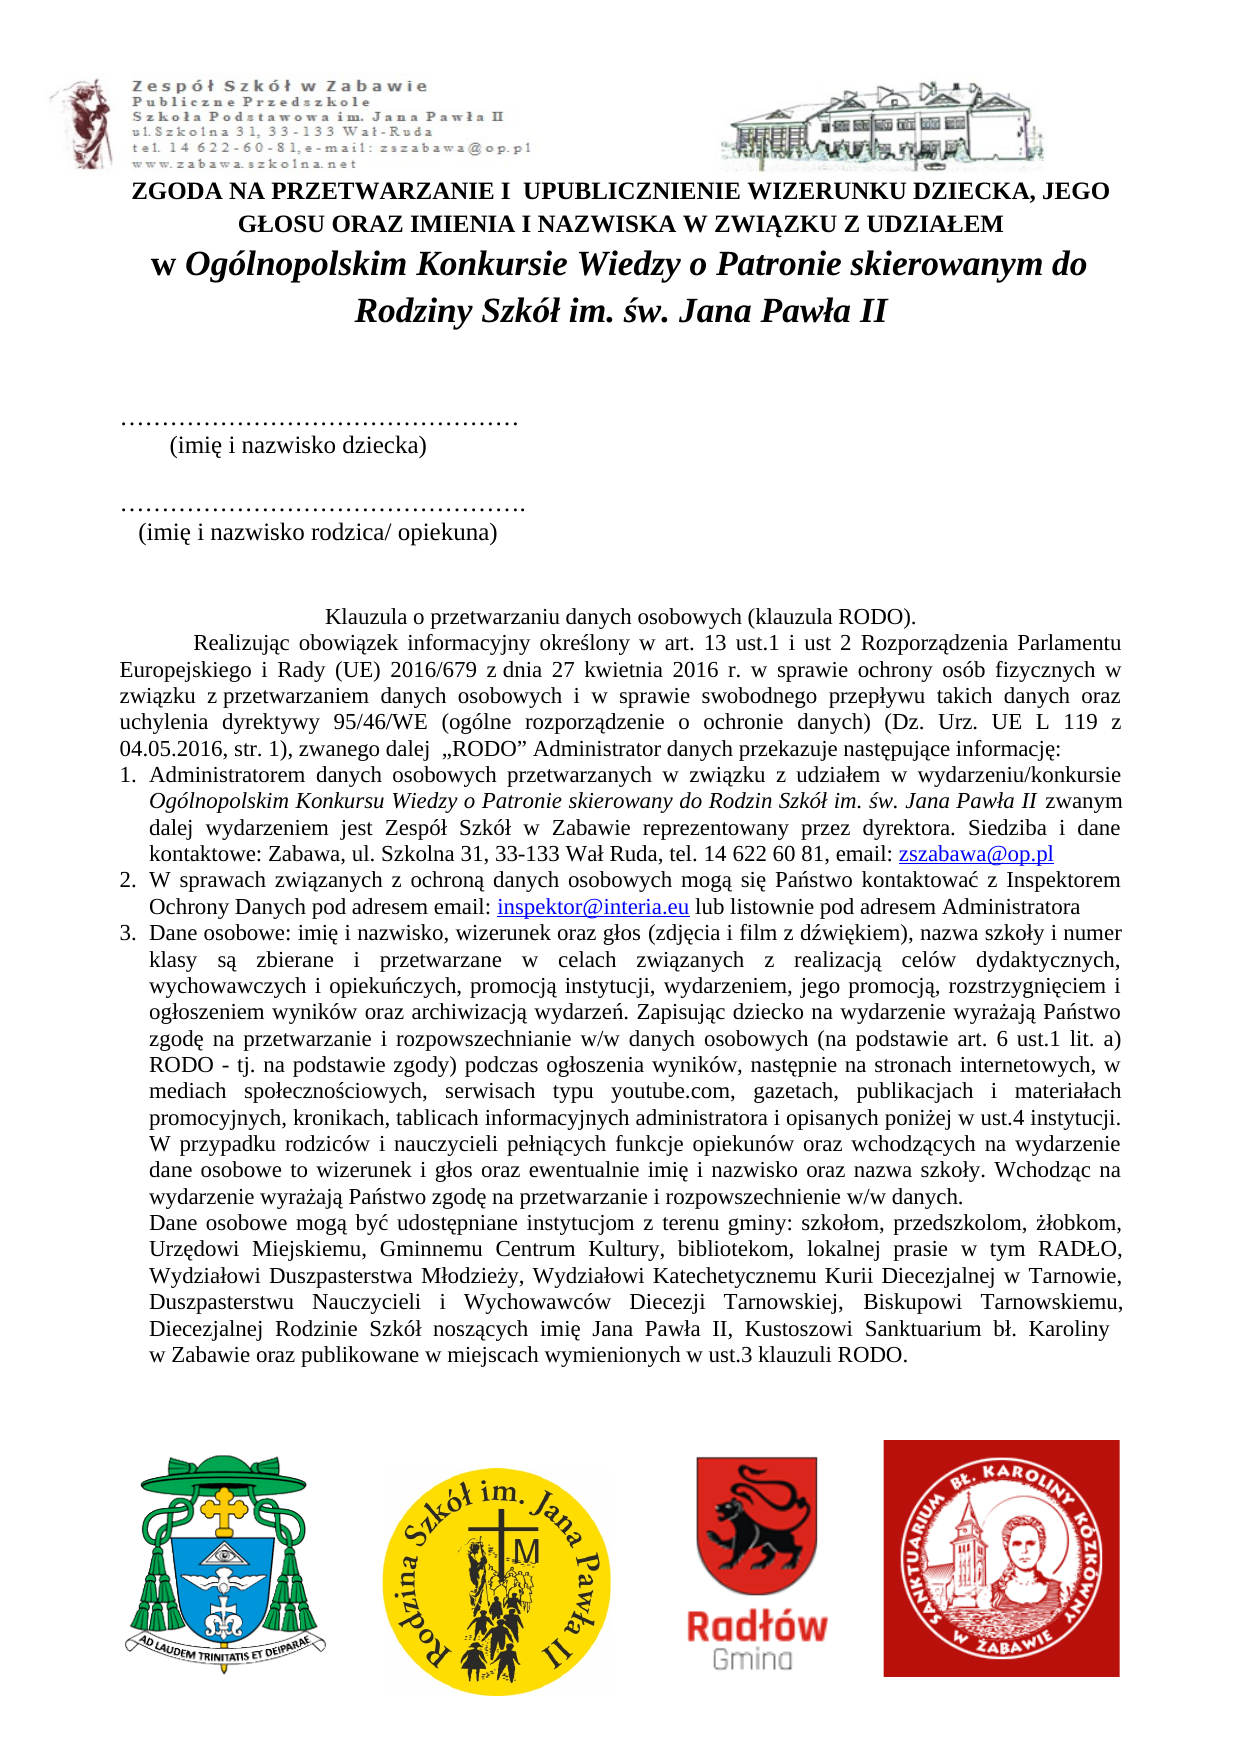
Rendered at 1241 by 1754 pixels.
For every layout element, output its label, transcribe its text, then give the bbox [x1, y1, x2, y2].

text Klauzula o przetwarzaniu danych osobowych (klauzula RODO). [119, 603, 1123, 629]
list W sprawach związanych z ochroną danych osobowych mogą się Państwo kontaktować z Inspektorem Ochrony Danych pod adresem email: inspektor@interia.eu lub listownie pod adresem Administratora [119, 867, 1123, 919]
text w Ogólnopolskim Konkursie Wiedzy o Patronie skierowanym do Rodziny Szkół im. św. Jana Pawła II [119, 242, 1123, 330]
picture [119, 1445, 333, 1682]
list Administratorem danych osobowych przetwarzanych w związku z udziałem w wydarzeniu/konkursie Ogólnopolskim Konkursu Wiedzy o Patronie skierowany do Rodzin Szkół im. św. Jana Pawła II zwanym dalej wydarzeniem jest Zespół Szkół w Zabawie reprezentowany przez dyrektora. Siedziba i dane kontaktowe: Zabawa, ul. Szkolna 31, 33-133 Wał Ruda, tel. 14 622 60 81, email: zszabawa@op.pl [119, 761, 1123, 867]
text (imię i nazwisko dziecka) [119, 431, 1123, 459]
picture [883, 1440, 1120, 1677]
list Dane osobowe: imię i nazwisko, wizerunek oraz głos (zdjęcia i film z dźwiękiem), nazwa szkoły i numer klasy są zbierane i przetwarzane w celach związanych z realizacją celów dydaktycznych, wychowawczych i opiekuńczych, promocją instytucji, wydarzeniem, jego promocją, rozstrzygnięciem i ogłoszeniem wyników oraz archiwizacją wydarzeń. Zapisując dziecko na wydarzenie wyrażają Państwo zgodę na przetwarzanie i rozpowszechnianie w/w danych osobowych (na podstawie art. 6 ust.1 lit. a) RODO - tj. na podstawie zgody) podczas ogłoszenia wyników, następnie na stronach internetowych, w mediach społecznościowych, serwisach typu youtube.com, gazetach, publikacjach i materiałach promocyjnych, kronikach, tablicach informacyjnych administratora i opisanych poniżej w ust.4 instytucji. W przypadku rodziców i nauczycieli pełniących funkcje opiekunów oraz wchodzących na wydarzenie dane osobowe to wizerunek i głos oraz ewentualnie imię i nazwisko oraz nazwa szkoły. Wchodząc na wydarzenie wyrażają Państwo zgodę na przetwarzanie i rozpowszechnienie w/w danych. [119, 919, 1123, 1209]
text …………………………………………. [119, 488, 1123, 517]
text (imię i nazwisko rodzica/ opiekuna) [119, 517, 1123, 546]
text Realizując obowiązek informacyjny określony w art. 13 ust.1 i ust 2 Rozporządzenia Parlamentu Europejskiego i Rady (UE) 2016/679 z dnia 27 kwietnia 2016 r. w sprawie ochrony osób fizycznych w związku z przetwarzaniem danych osobowych i w sprawie swobodnego przepływu takich danych oraz uchylenia dyrektywy 95/46/WE (ogólne rozporządzenie o ochronie danych) (Dz. Urz. UE L 119 z 04.05.2016, str. 1), zwanego dalej „RODO” Administrator danych przekazuje następujące informację: [119, 629, 1123, 761]
text ZGODA NA PRZETWARZANIE I UPUBLICZNIENIE WIZERUNKU DZIECKA, JEGO GŁOSU ORAZ IMIENIA I NAZWISKA W ZWIĄZKU Z UDZIAŁEM [119, 176, 1123, 238]
picture [382, 1468, 611, 1696]
picture [637, 1445, 874, 1682]
text ………………………………………… [119, 402, 1123, 431]
text Dane osobowe mogą być udostępniane instytucjom z terenu gminy: szkołom, przedszkolom, żłobkom, Urzędowi Miejskiemu, Gminnemu Centrum Kultury, bibliotekom, lokalnej prasie w tym RADŁO, Wydziałowi Duszpasterstwa Młodzieży, Wydziałowi Katechetycznemu Kurii Diecezjalnej w Tarnowie, Duszpasterstwu Nauczycieli i Wychowawców Diecezji Tarnowskiej, Biskupowi Tarnowskiemu, Diecezjalnej Rodzinie Szkół noszących imię Jana Pawła II, Kustoszowi Sanktuarium bł. Karoliny w Zabawie oraz publikowane w miejscach wymienionych w ust.3 klauzuli RODO. [149, 1209, 1124, 1367]
picture [45, 73, 1049, 176]
